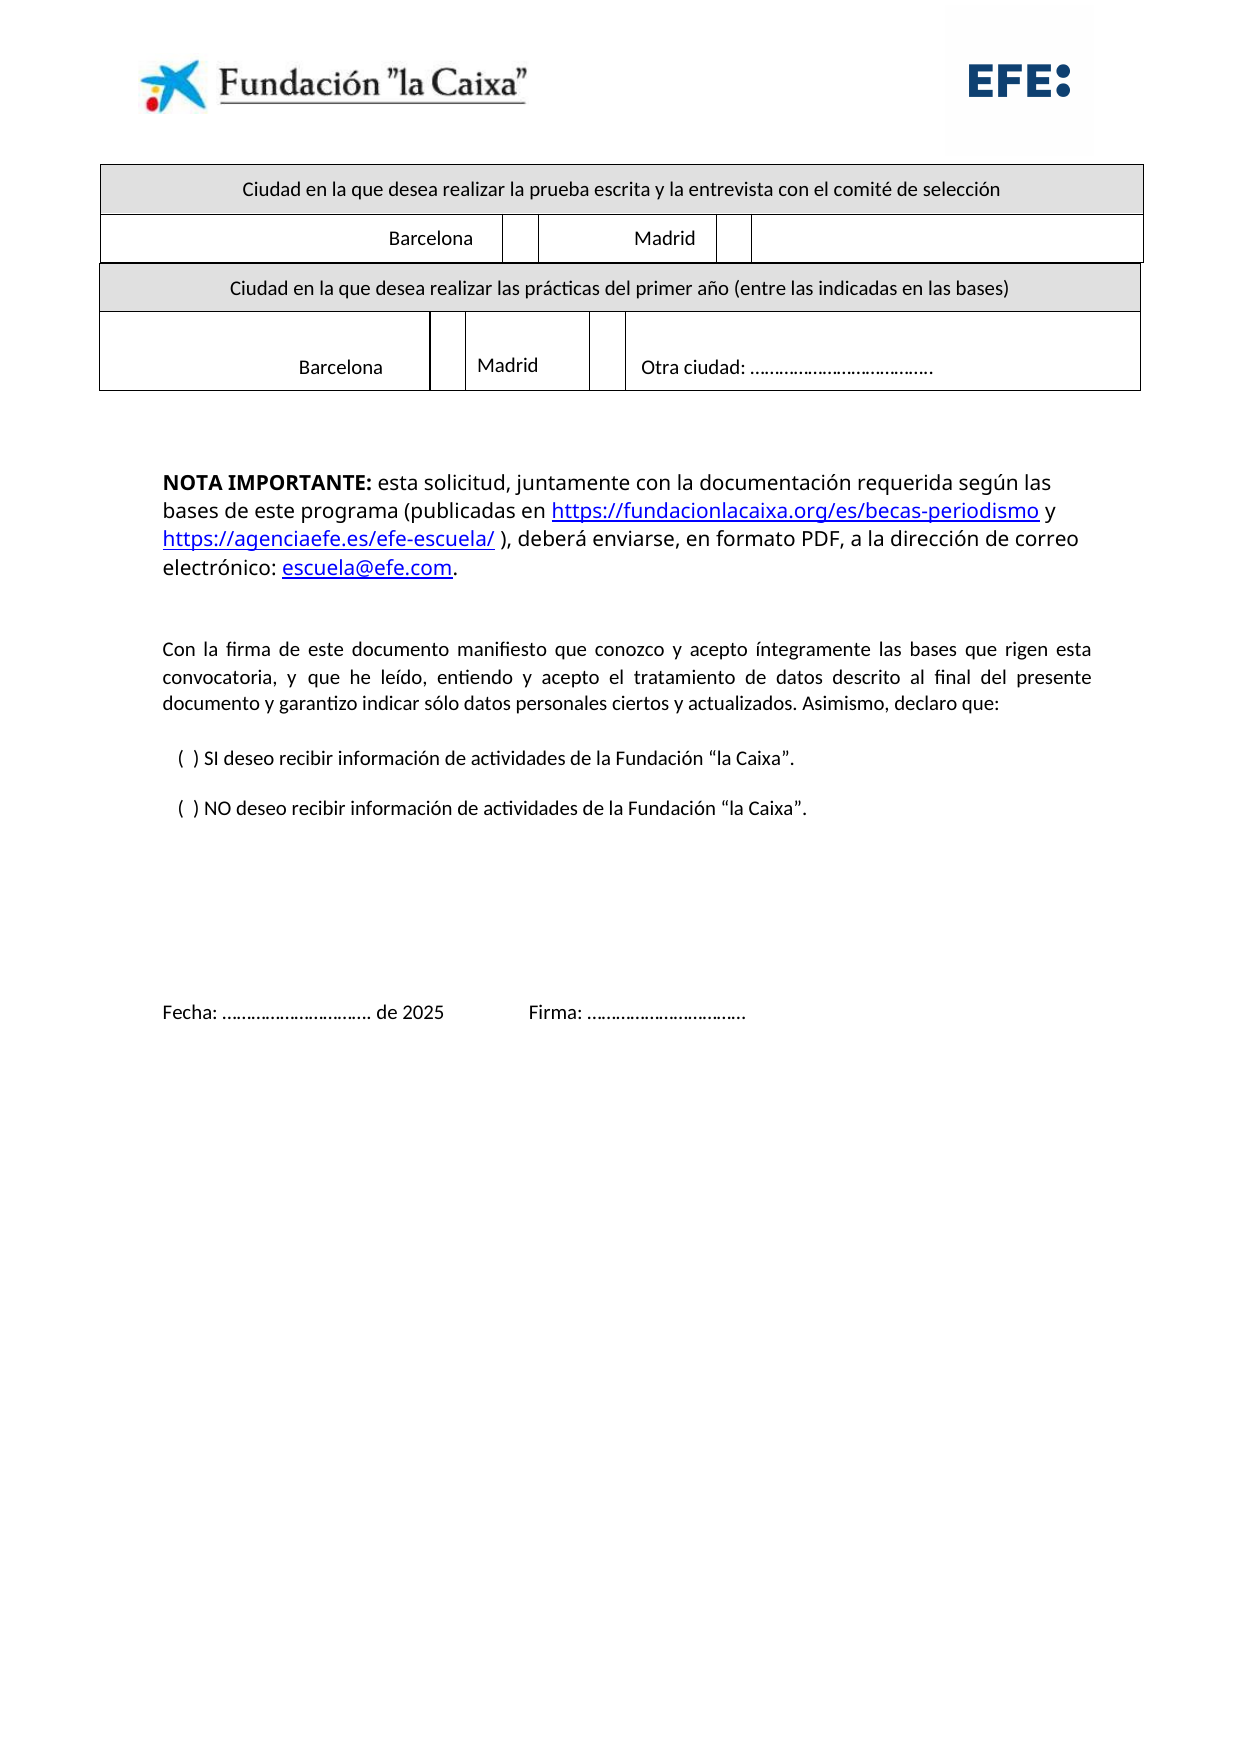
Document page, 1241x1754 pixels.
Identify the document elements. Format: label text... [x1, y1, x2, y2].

table_header Ciudad en la que desea realizar la prueba escrita y la entrevista con el comité de selección [101, 165, 1143, 213]
text Fecha: …………………………. de 2025 Firma: …………………………… [162, 999, 1093, 1024]
table_cell [752, 215, 1143, 262]
table_cell Barcelona [101, 215, 502, 262]
table_cell Madrid [466, 312, 589, 390]
table_cell [503, 215, 538, 262]
text NOTA IMPORTANTE: esta solicitud, juntamente con la documentación requerida según las bases de este programa (publicadas en https://fundacionlacaixa.org/es/becas-periodismo y https://agenciaefe.es/efe-escuela/ ), deberá enviarse, en formato PDF, a la dirección de correo electrónico: escuela@efe.com. [162, 468, 1093, 581]
text ( ) SI deseo recibir información de actividades de la Fundación “la Caixa”. [177, 745, 1063, 770]
text ( ) NO deseo recibir información de actividades de la Fundación “la Caixa”. [177, 796, 1063, 821]
table_cell [431, 312, 465, 390]
picture [944, 5, 1095, 156]
table_cell Otra ciudad: ……………………………….. [626, 312, 1140, 390]
text Con la firma de este documento manifiesto que conozco y acepto íntegramente las bases que rigen esta convocatoria, y que he leído, entiendo y acepto el tratamiento de datos descrito al final del presente documento y garantizo indicar sólo datos personales ciertos y actualizados. Asimismo, declaro que: [162, 636, 1093, 716]
picture [138, 53, 529, 114]
table_cell [590, 312, 625, 390]
table_header Ciudad en la que desea realizar las prácticas del primer año (entre las indicadas en las bases) [100, 264, 1140, 311]
table_cell [717, 215, 751, 262]
table_cell Barcelona [100, 312, 429, 390]
table_cell Madrid [539, 215, 716, 262]
